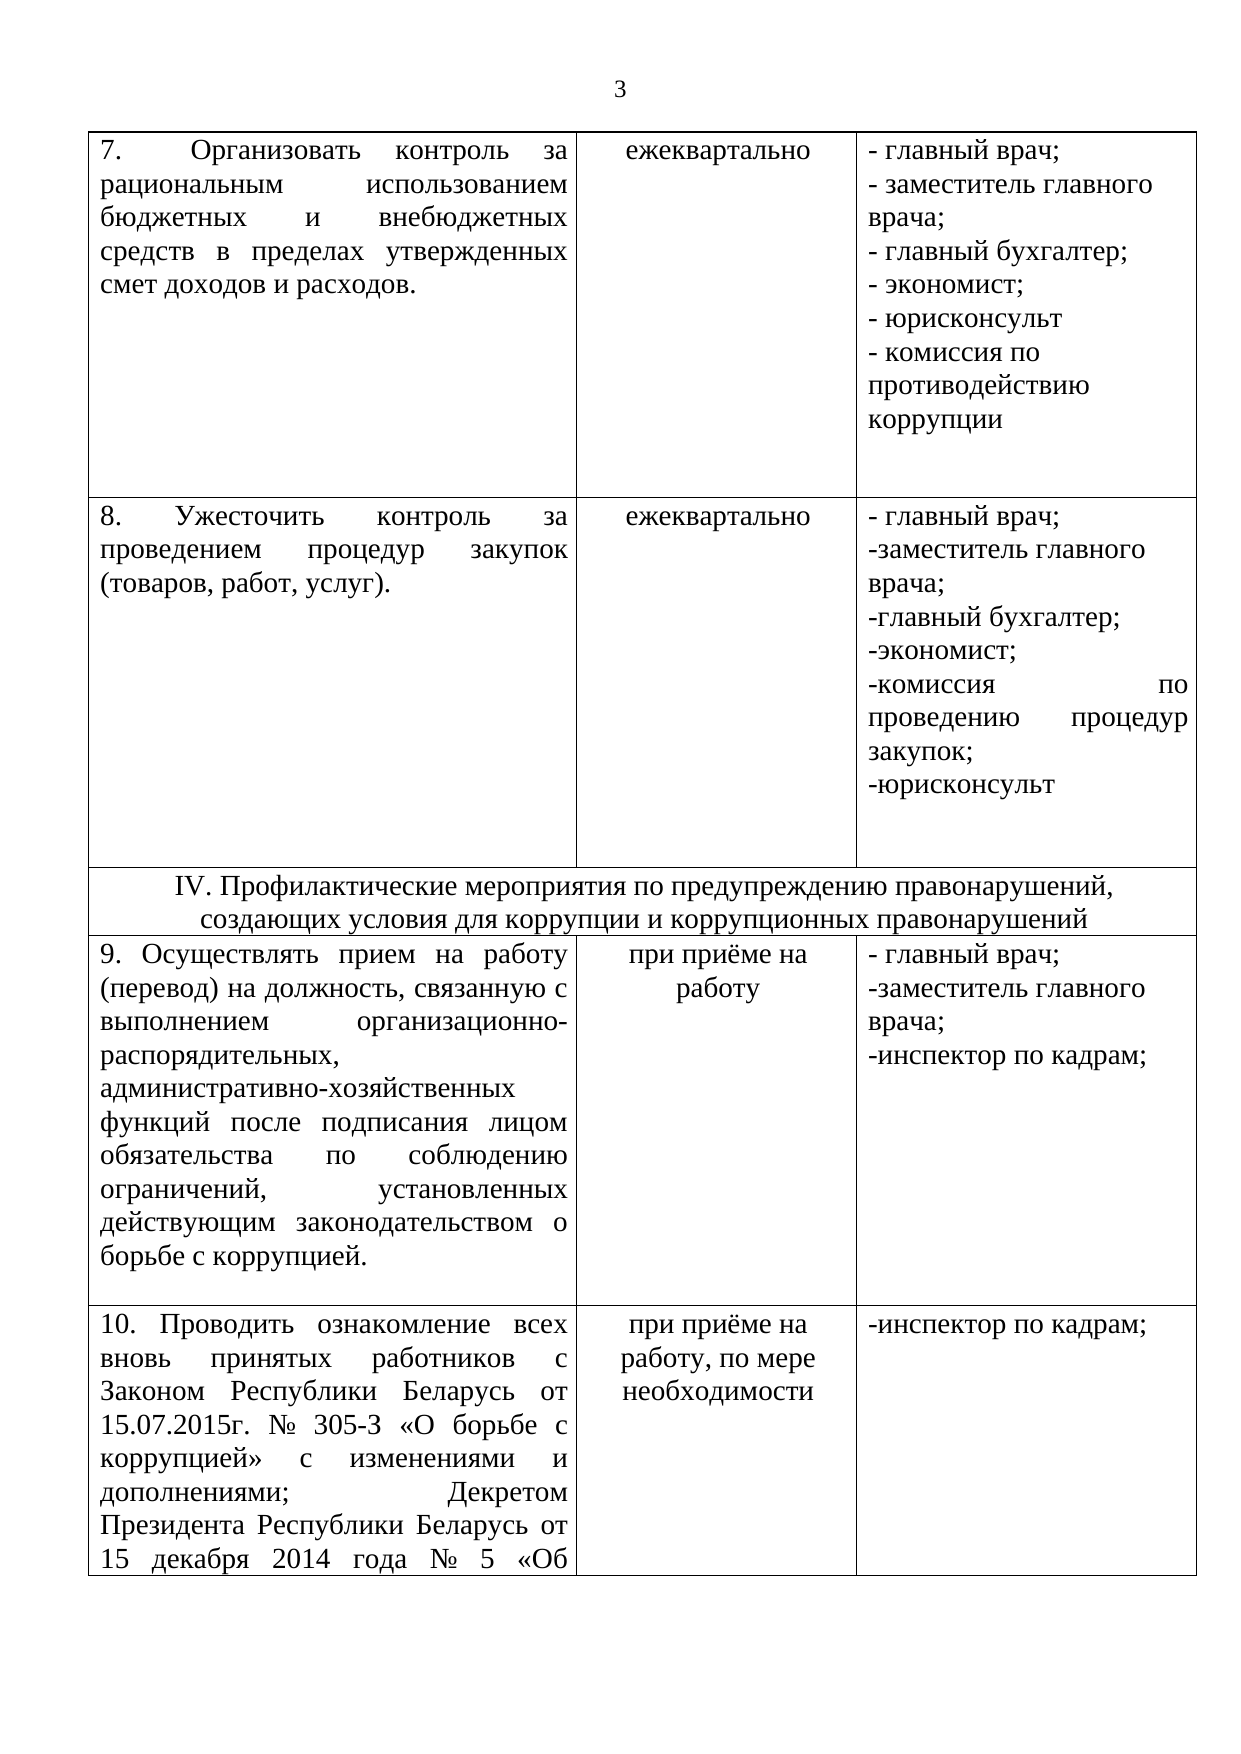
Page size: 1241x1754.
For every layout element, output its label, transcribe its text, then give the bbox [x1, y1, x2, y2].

table_cell 8. Ужесточить контроль за проведением процедур закупок (товаров, работ, услуг). [89, 498, 576, 867]
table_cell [857, 1306, 1196, 1574]
table_cell ежеквартально [577, 498, 856, 867]
table_cell при приёме на работу [577, 936, 856, 1305]
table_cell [577, 1306, 856, 1574]
table_cell 7. Организовать контроль за рациональным использованием бюджетных и внебюджетных средств в пределах утвержденных смет доходов и расходов. [89, 133, 576, 497]
table_cell - главный врач; -заместитель главного врача; -инспектор по кадрам; [857, 936, 1196, 1305]
table_cell - главный врач; - заместитель главного врача; - главный бухгалтер; - экономист; - юрисконсульт - комиссия по противодействию коррупции [857, 133, 1196, 497]
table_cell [89, 1306, 576, 1574]
table_cell - главный врач; -заместитель главного врача; -главный бухгалтер; -экономист; -комиссия по проведению процедур закупок; -юрисконсульт [857, 498, 1196, 867]
table_cell IV. Профилактические мероприятия по предупреждению правонарушений, создающих условия для коррупции и коррупционных правонарушений [89, 868, 1196, 935]
table_cell 9. Осуществлять прием на работу (перевод) на должность, связанную с выполнением организационно-распорядительных, административно-хозяйственных функций после подписания лицом обязательства по соблюдению ограничений, установленных действующим законодательством о борьбе с коррупцией. [89, 936, 576, 1305]
table_cell ежеквартально [577, 133, 856, 497]
